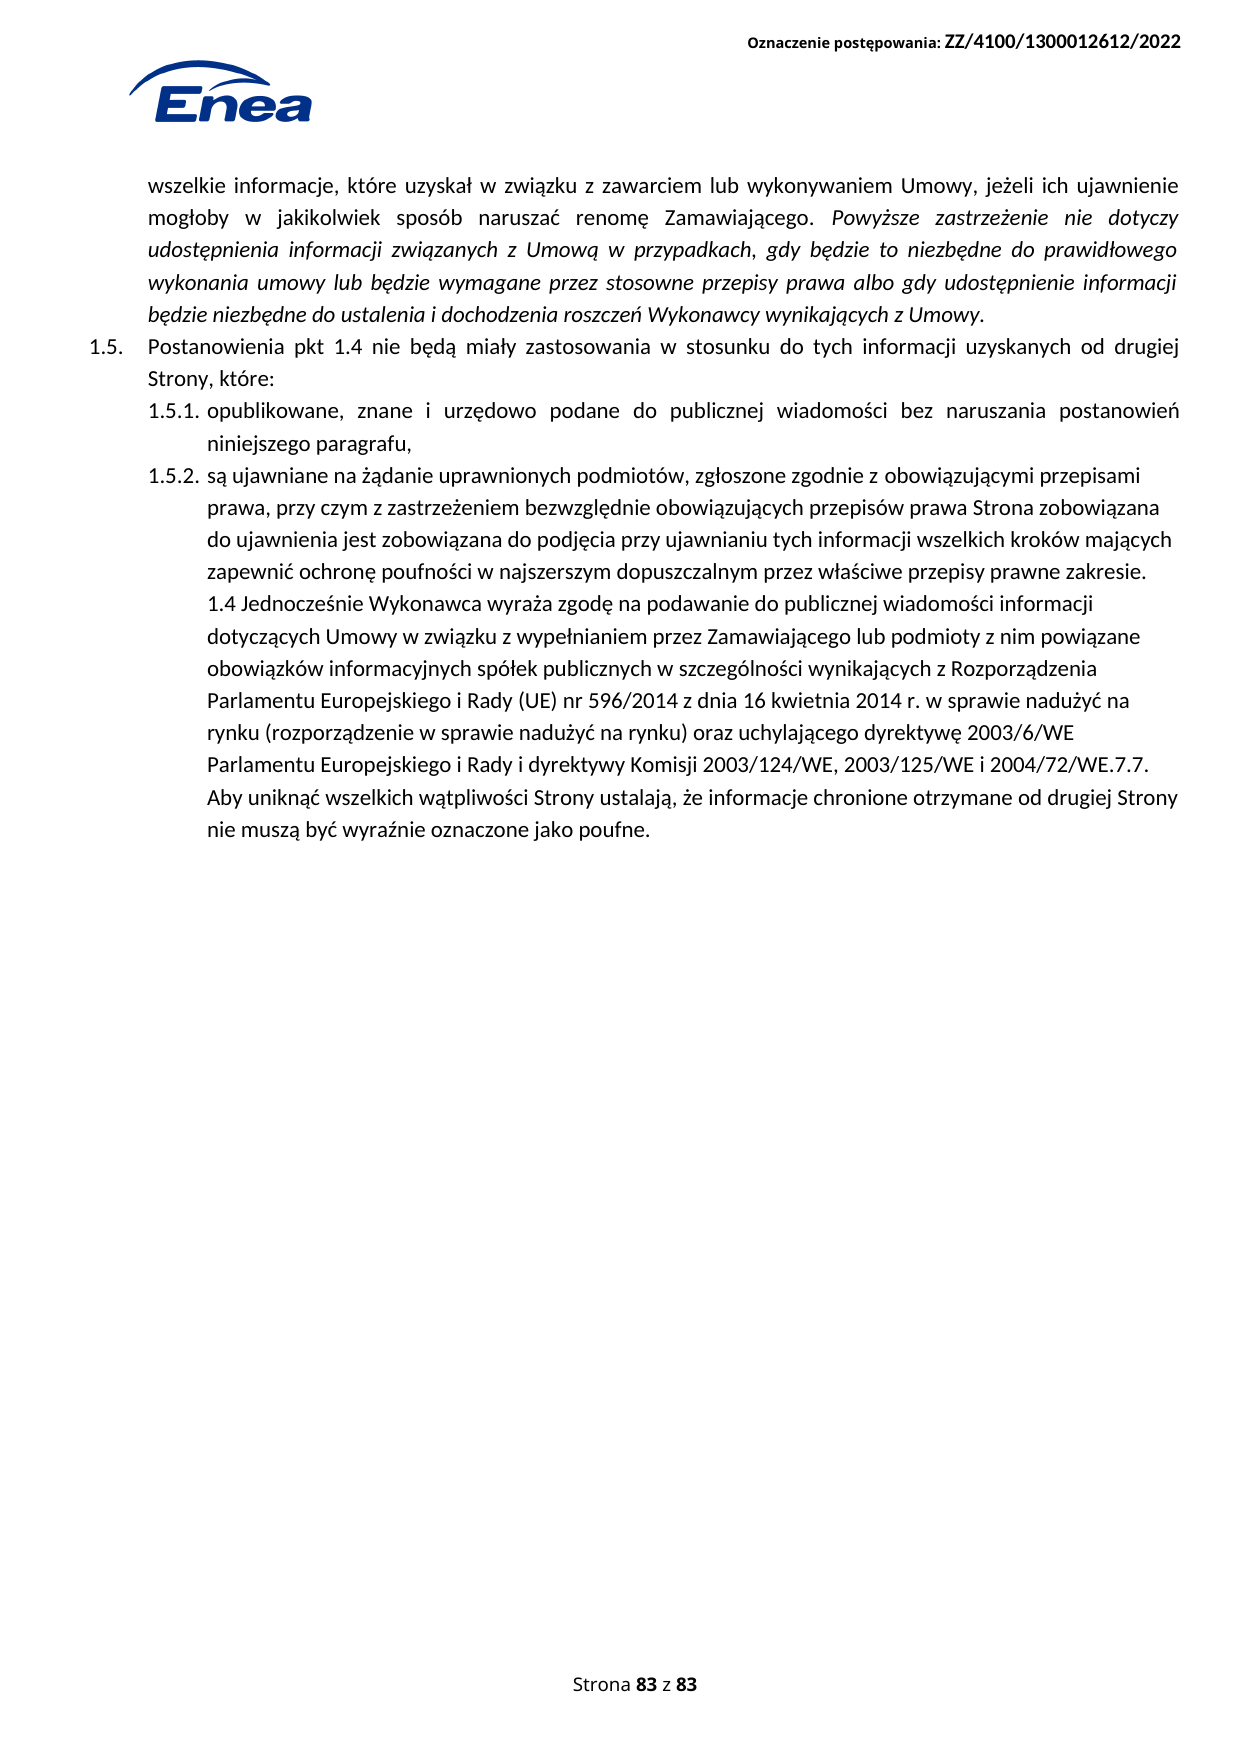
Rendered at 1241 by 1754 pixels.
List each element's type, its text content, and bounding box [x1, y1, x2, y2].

picture [117, 50, 324, 124]
list opublikowane, znane i urzędowo podane do publicznej wiadomości bez naruszania postanowień niniejszego paragrafu, [148, 396, 1181, 457]
list wszelkie informacje, które uzyskał w związku z zawarciem lub wykonywaniem Umowy, jeżeli ich ujawnienie mogłoby w jakikolwiek sposób naruszać renomę Zamawiającego. Powyższe zastrzeżenie nie dotyczy udostępnienia informacji związanych z Umową w przypadkach, gdy będzie to niezbędne do prawidłowego wykonania umowy lub będzie wymagane przez stosowne przepisy prawa albo gdy udostępnienie informacji będzie niezbędne do ustalenia i dochodzenia roszczeń Wykonawcy wynikających z Umowy. [148, 171, 1181, 328]
list są ujawniane na żądanie uprawnionych podmiotów, zgłoszone zgodnie z obowiązującymi przepisami prawa, przy czym z zastrzeżeniem bezwzględnie obowiązujących przepisów prawa Strona zobowiązana do ujawnienia jest zobowiązana do podjęcia przy ujawnianiu tych informacji wszelkich kroków mających zapewnić ochronę poufności w najszerszym dopuszczalnym przez właściwe przepisy prawne zakresie. 1.4 Jednocześnie Wykonawca wyraża zgodę na podawanie do publicznej wiadomości informacji dotyczących Umowy w związku z wypełnianiem przez Zamawiającego lub podmioty z nim powiązane obowiązków informacyjnych spółek publicznych w szczególności wynikających z Rozporządzenia Parlamentu Europejskiego i Rady (UE) nr 596/2014 z dnia 16 kwietnia 2014 r. w sprawie nadużyć na rynku (rozporządzenie w sprawie nadużyć na rynku) oraz uchylającego dyrektywę 2003/6/WE Parlamentu Europejskiego i Rady i dyrektywy Komisji 2003/124/WE, 2003/125/WE i 2004/72/WE.7.7. Aby uniknąć wszelkich wątpliwości Strony ustalają, że informacje chronione otrzymane od drugiej Strony nie muszą być wyraźnie oznaczone jako poufne. [148, 461, 1181, 843]
list Postanowienia pkt 1.4 nie będą miały zastosowania w stosunku do tych informacji uzyskanych od drugiej Strony, które: [89, 332, 1181, 392]
